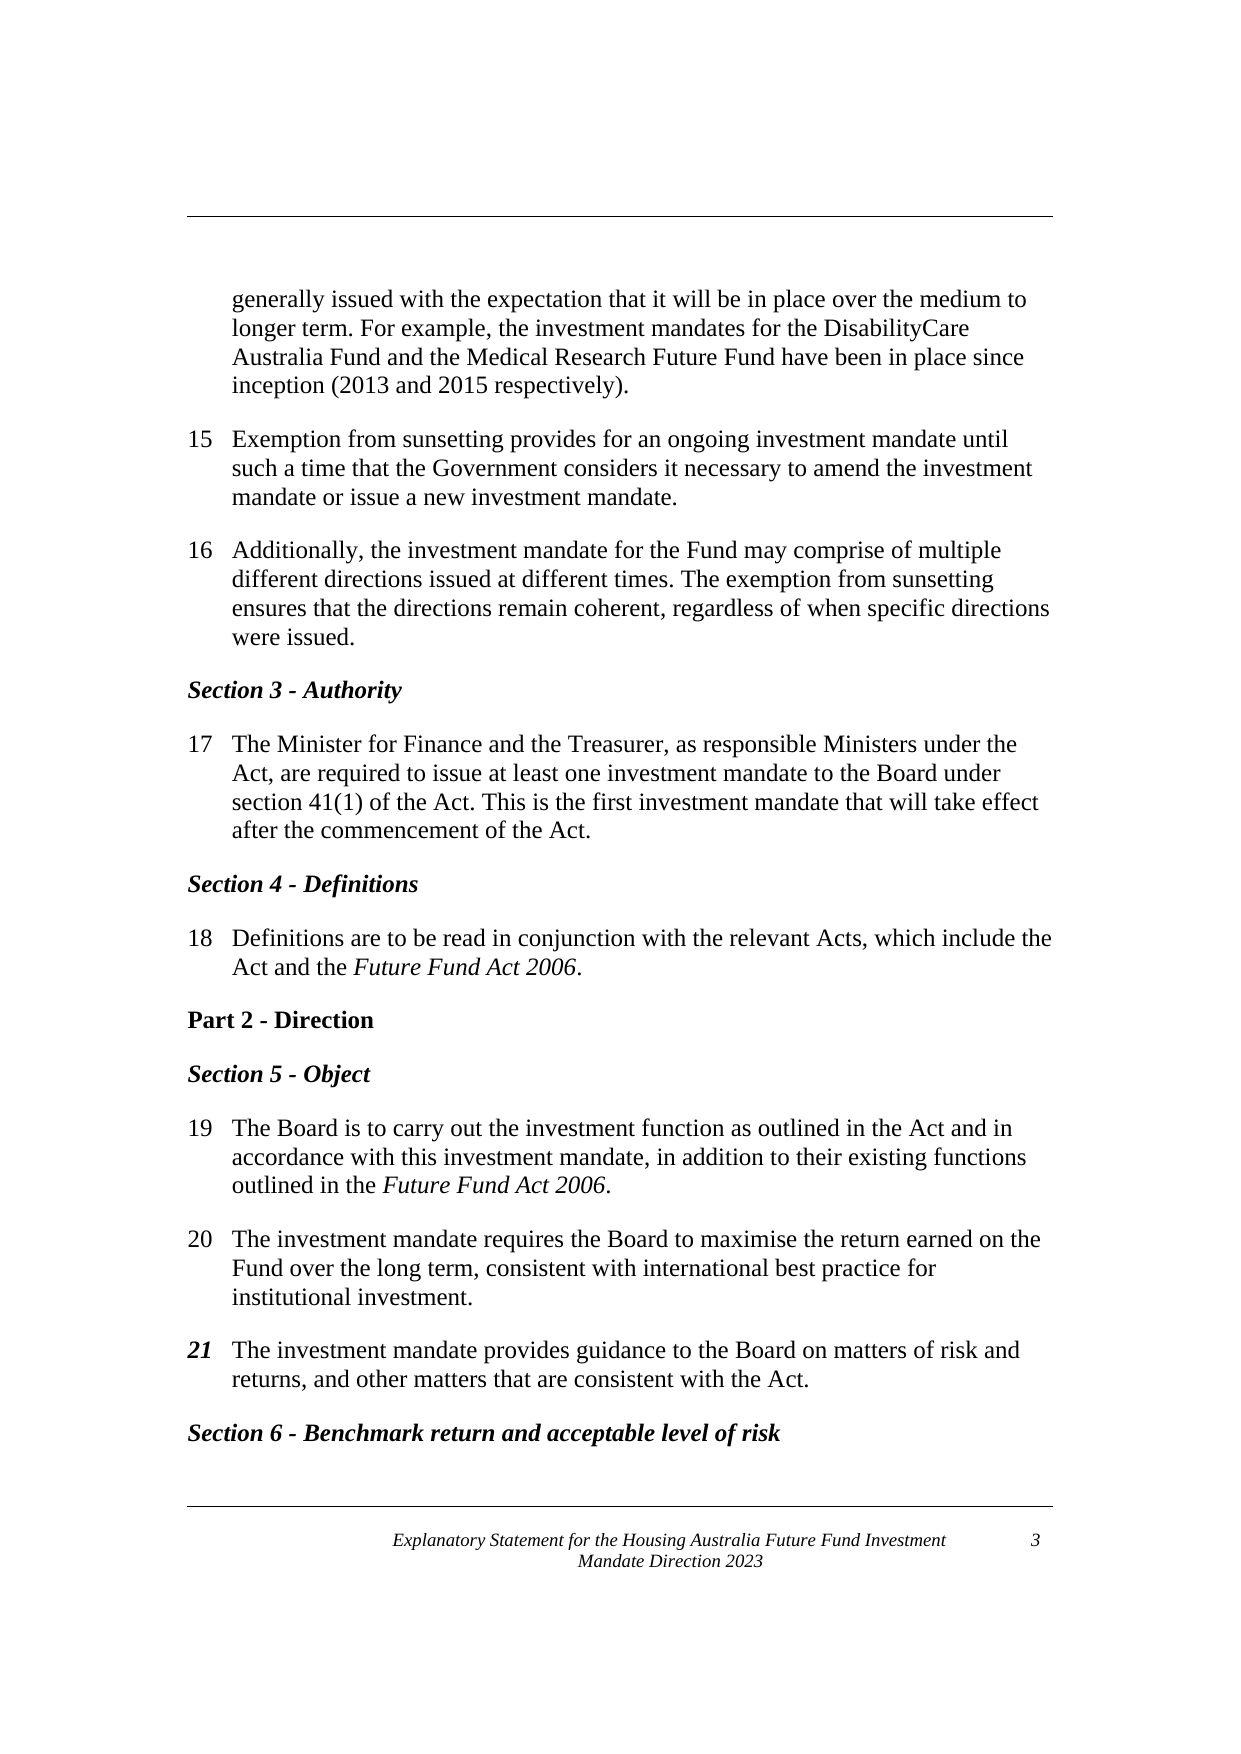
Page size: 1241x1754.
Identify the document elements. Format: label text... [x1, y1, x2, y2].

list Part 2 - Direction [187, 1005, 1053, 1034]
text The Board is to carry out the investment function as outlined in the Act and in accordance with this investment mandate, in addition to their existing functions outlined in the Future Fund Act 2006. [187, 1113, 1053, 1199]
list Section 4 - Definitions [187, 869, 1053, 898]
text The Minister for Finance and the Treasurer, as responsible Ministers under the Act, are required to issue at least one investment mandate to the Board under section 41(1) of the Act. This is the first investment mandate that will take effect after the commencement of the Act. [187, 729, 1053, 844]
list Section 3 - Authority [187, 675, 1053, 704]
text The investment mandate requires the Board to maximise the return earned on the Fund over the long term, consistent with international best practice for institutional investment. [187, 1224, 1053, 1310]
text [187, 284, 1053, 399]
list Section 5 - Object [187, 1059, 1053, 1088]
text The investment mandate provides guidance to the Board on matters of risk and returns, and other matters that are consistent with the Act. [187, 1335, 1053, 1393]
text Additionally, the investment mandate for the Fund may comprise of multiple different directions issued at different times. The exemption from sunsetting ensures that the directions remain coherent, regardless of when specific directions were issued. [187, 535, 1053, 650]
list Section 6 - Benchmark return and acceptable level of risk [187, 1418, 1053, 1447]
text Definitions are to be read in conjunction with the relevant Acts, which include the Act and the Future Fund Act 2006. [187, 923, 1053, 980]
text Exemption from sunsetting provides for an ongoing investment mandate until such a time that the Government considers it necessary to amend the investment mandate or issue a new investment mandate. [187, 424, 1053, 510]
